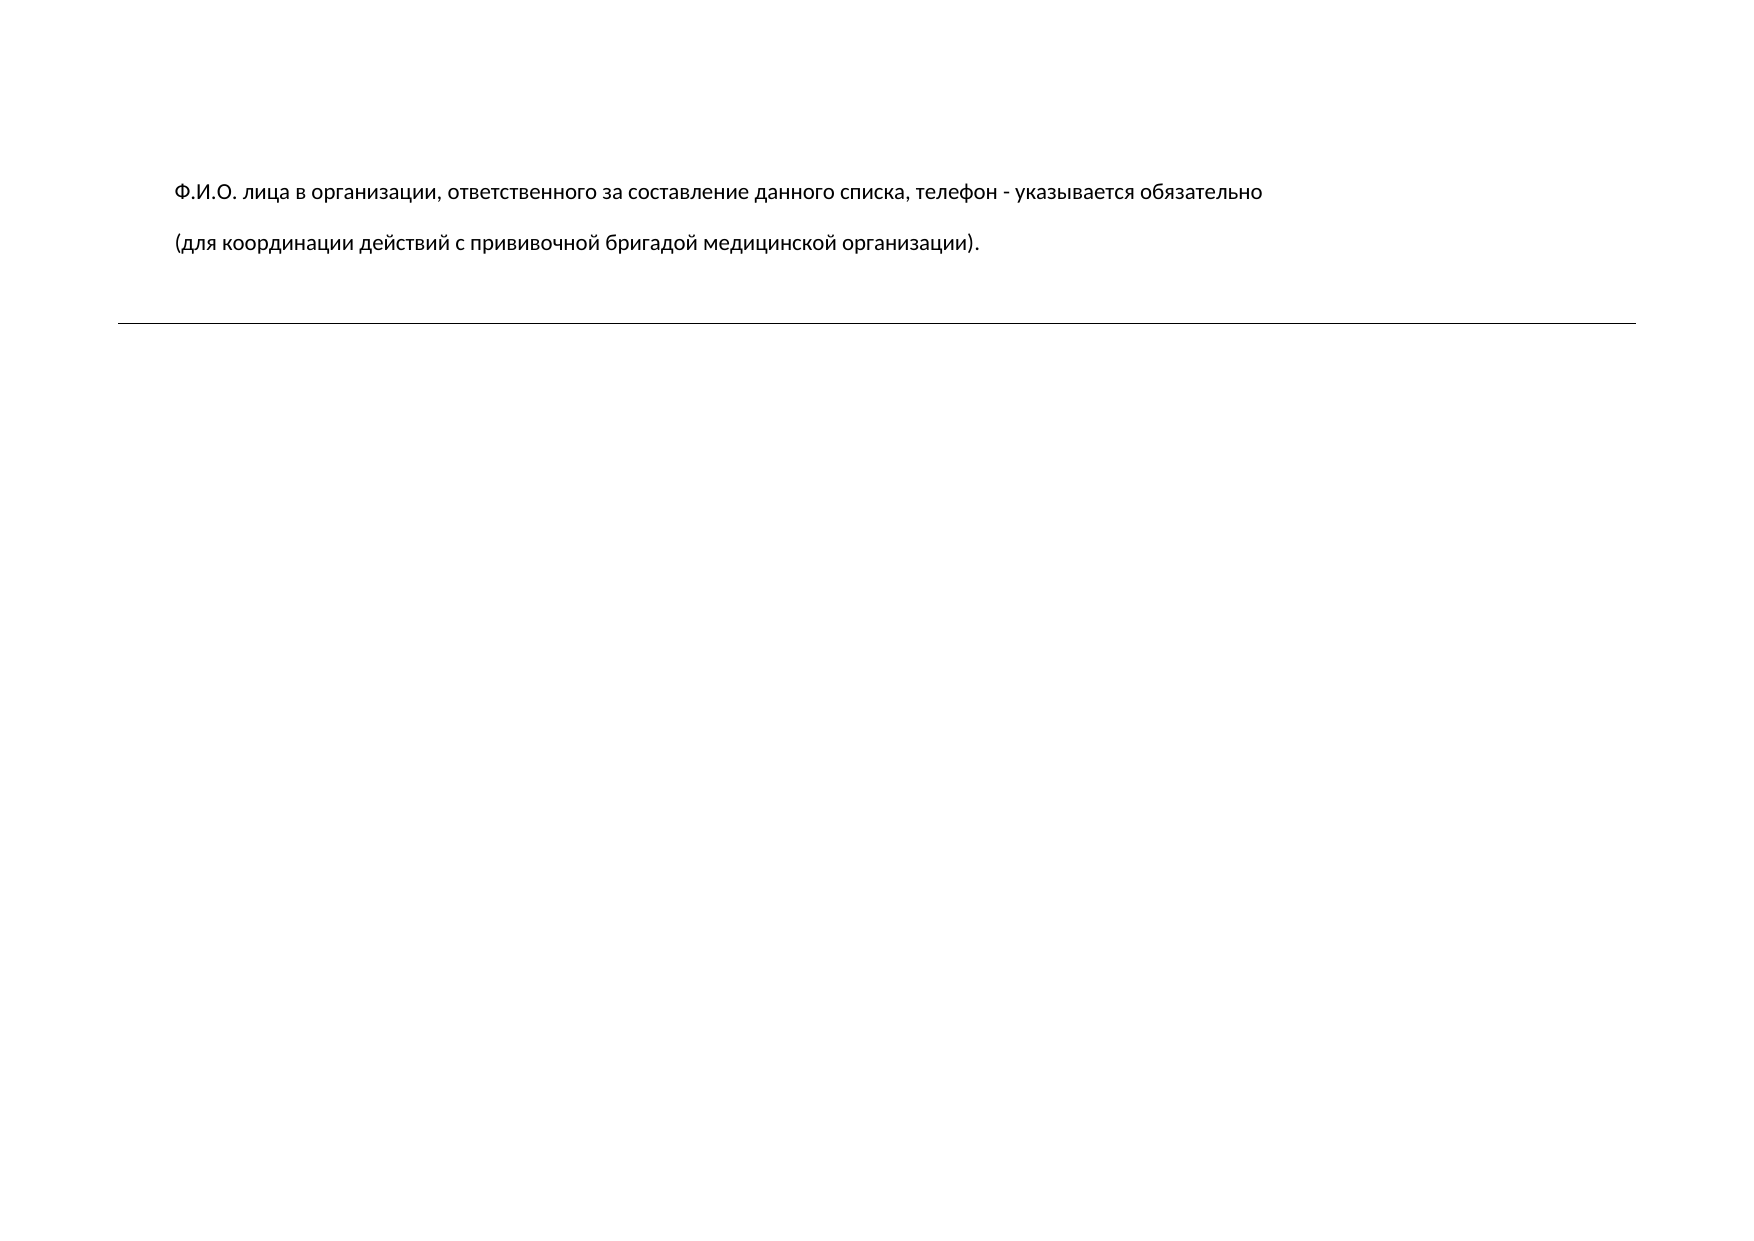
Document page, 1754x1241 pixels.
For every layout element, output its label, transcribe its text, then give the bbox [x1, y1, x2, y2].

text (для координации действий с прививочной бригадой медицинской организации). [118, 228, 1636, 256]
text Ф.И.О. лица в организации, ответственного за составление данного списка, телефон - указывается обязательно [118, 177, 1636, 205]
